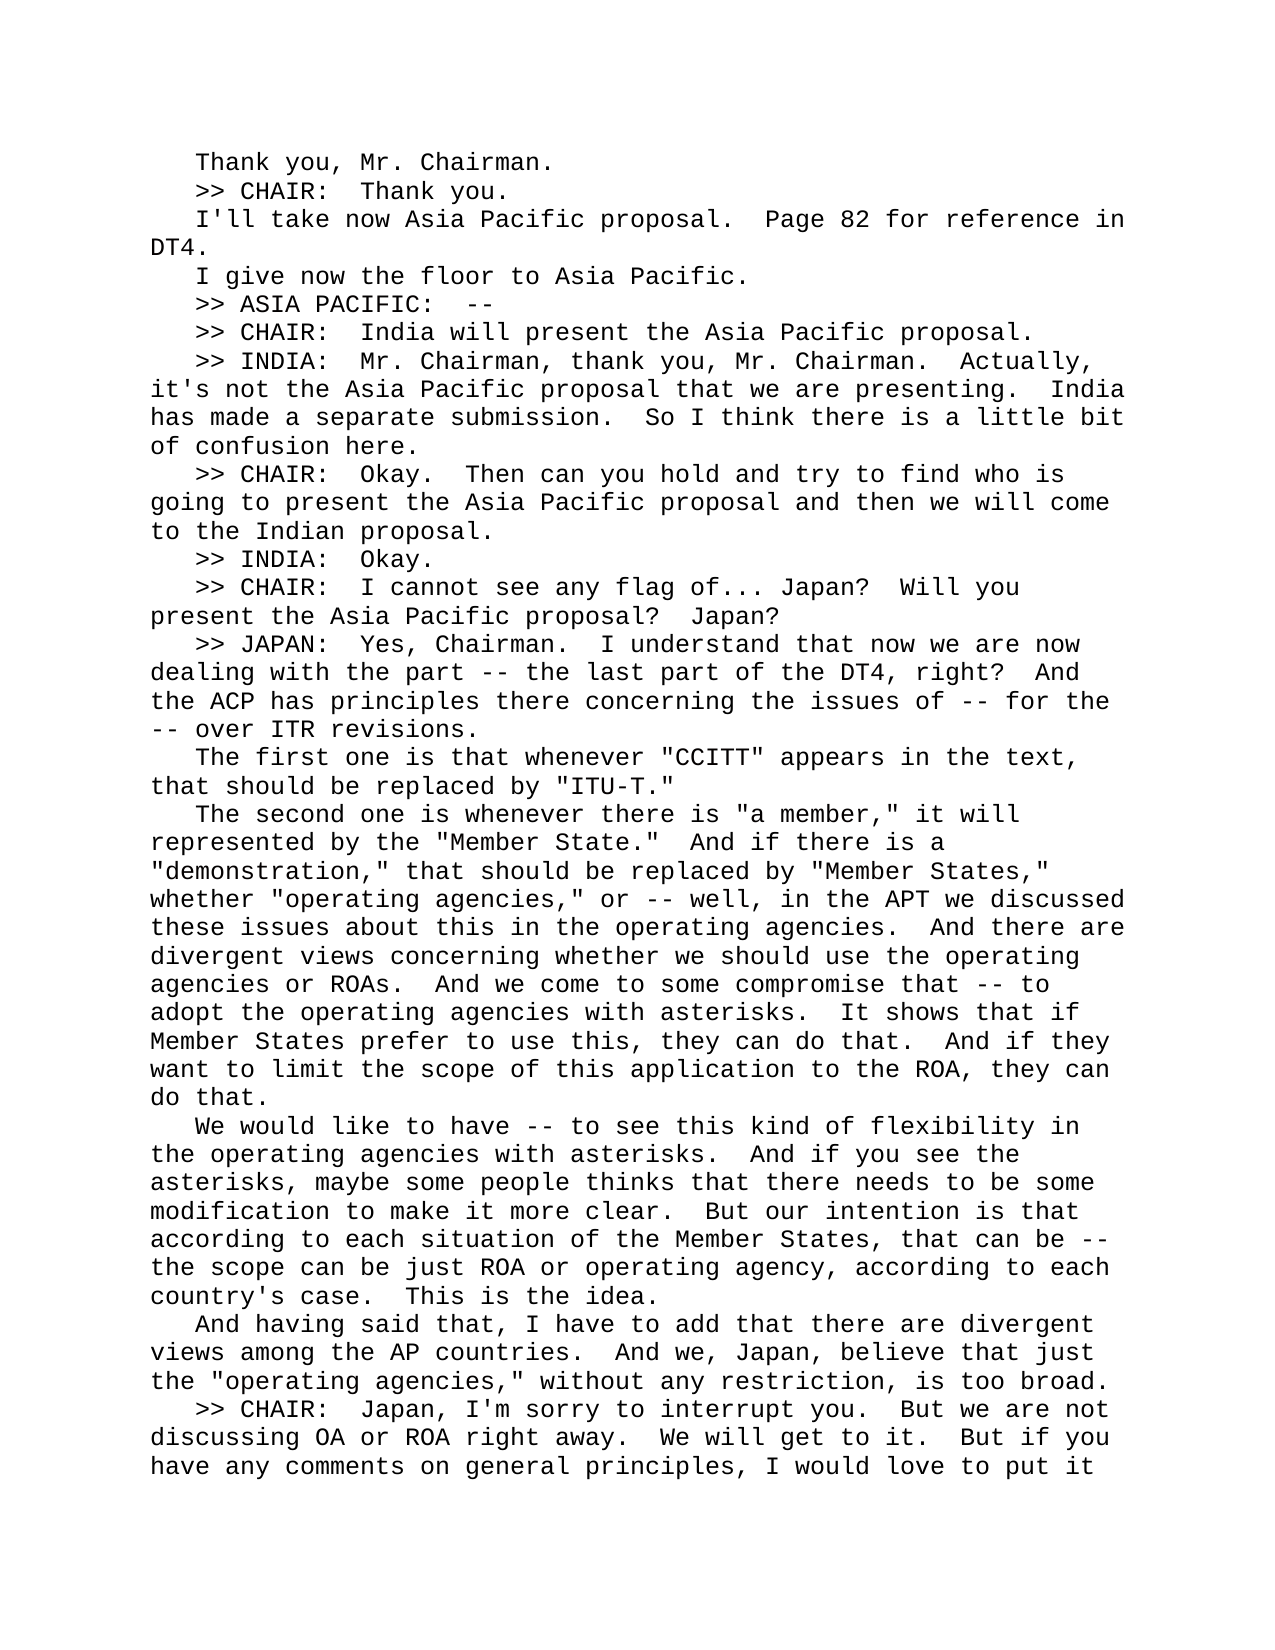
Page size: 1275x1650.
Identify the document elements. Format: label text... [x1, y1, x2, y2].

text I'll take now Asia Pacific proposal. Page 82 for reference in DT4. [150, 207, 1125, 263]
text >> CHAIR: I cannot see any flag of... Japan? Will you present the Asia Pacific proposal? Japan? [150, 575, 1125, 632]
text >> CHAIR: India will present the Asia Pacific proposal. [150, 320, 1125, 348]
text Thank you, Mr. Chairman. [150, 150, 1125, 178]
text >> INDIA: Mr. Chairman, thank you, Mr. Chairman. Actually, it's not the Asia Pacific proposal that we are presenting. India has made a separate submission. So I think there is a little bit of confusion here. [150, 348, 1125, 462]
text The first one is that whenever "CCITT" appears in the text, that should be replaced by "ITU-T." [150, 745, 1125, 802]
text The second one is whenever there is "a member," it will represented by the "Member State." And if there is a "demonstration," that should be replaced by "Member States," whether "operating agencies," or -- well, in the APT we discussed these issues about this in the operating agencies. And there are divergent views concerning whether we should use the operating agencies or ROAs. And we come to some compromise that -- to adopt the operating agencies with asterisks. It shows that if Member States prefer to use this, they can do that. And if they want to limit the scope of this application to the ROA, they can do that. [150, 802, 1125, 1113]
text I give now the floor to Asia Pacific. [150, 263, 1125, 292]
text >> CHAIR: Okay. Then can you hold and try to find who is going to present the Asia Pacific proposal and then we will come to the Indian proposal. [150, 462, 1125, 547]
text >> INDIA: Okay. [150, 547, 1125, 575]
text And having said that, I have to add that there are divergent views among the AP countries. And we, Japan, believe that just the "operating agencies," without any restriction, is too broad. [150, 1312, 1125, 1397]
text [150, 1397, 1125, 1482]
text >> ASIA PACIFIC: -- [150, 292, 1125, 320]
text >> CHAIR: Thank you. [150, 178, 1125, 207]
text We would like to have -- to see this kind of flexibility in the operating agencies with asterisks. And if you see the asterisks, maybe some people thinks that there needs to be some modification to make it more clear. But our intention is that according to each situation of the Member States, that can be -- the scope can be just ROA or operating agency, according to each country's case. This is the idea. [150, 1113, 1125, 1312]
text >> JAPAN: Yes, Chairman. I understand that now we are now dealing with the part -- the last part of the DT4, right? And the ACP has principles there concerning the issues of -- for the -- over ITR revisions. [150, 632, 1125, 745]
